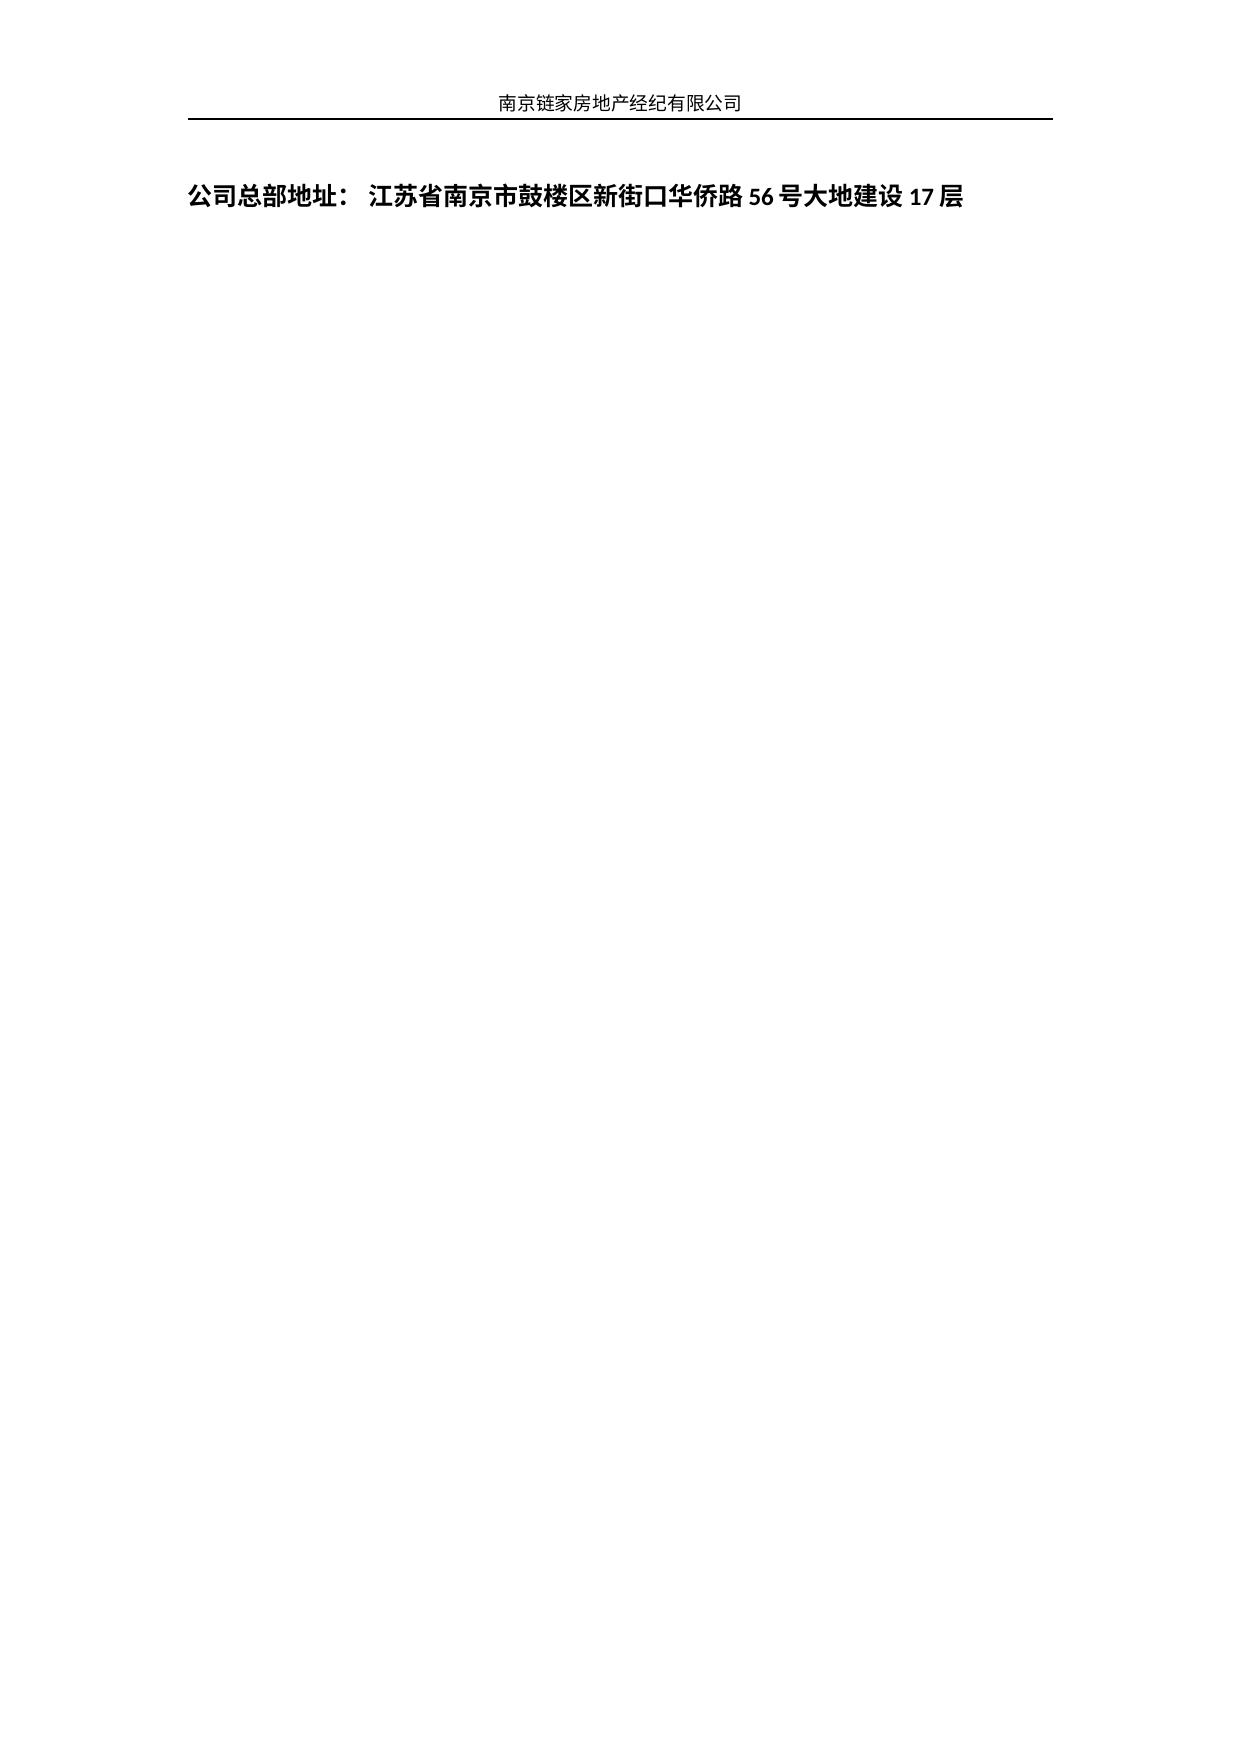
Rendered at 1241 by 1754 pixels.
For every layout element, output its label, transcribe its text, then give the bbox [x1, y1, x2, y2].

text 公司总部地址： 江苏省南京市鼓楼区新街口华侨路56号大地建设17层 [187, 162, 1053, 227]
